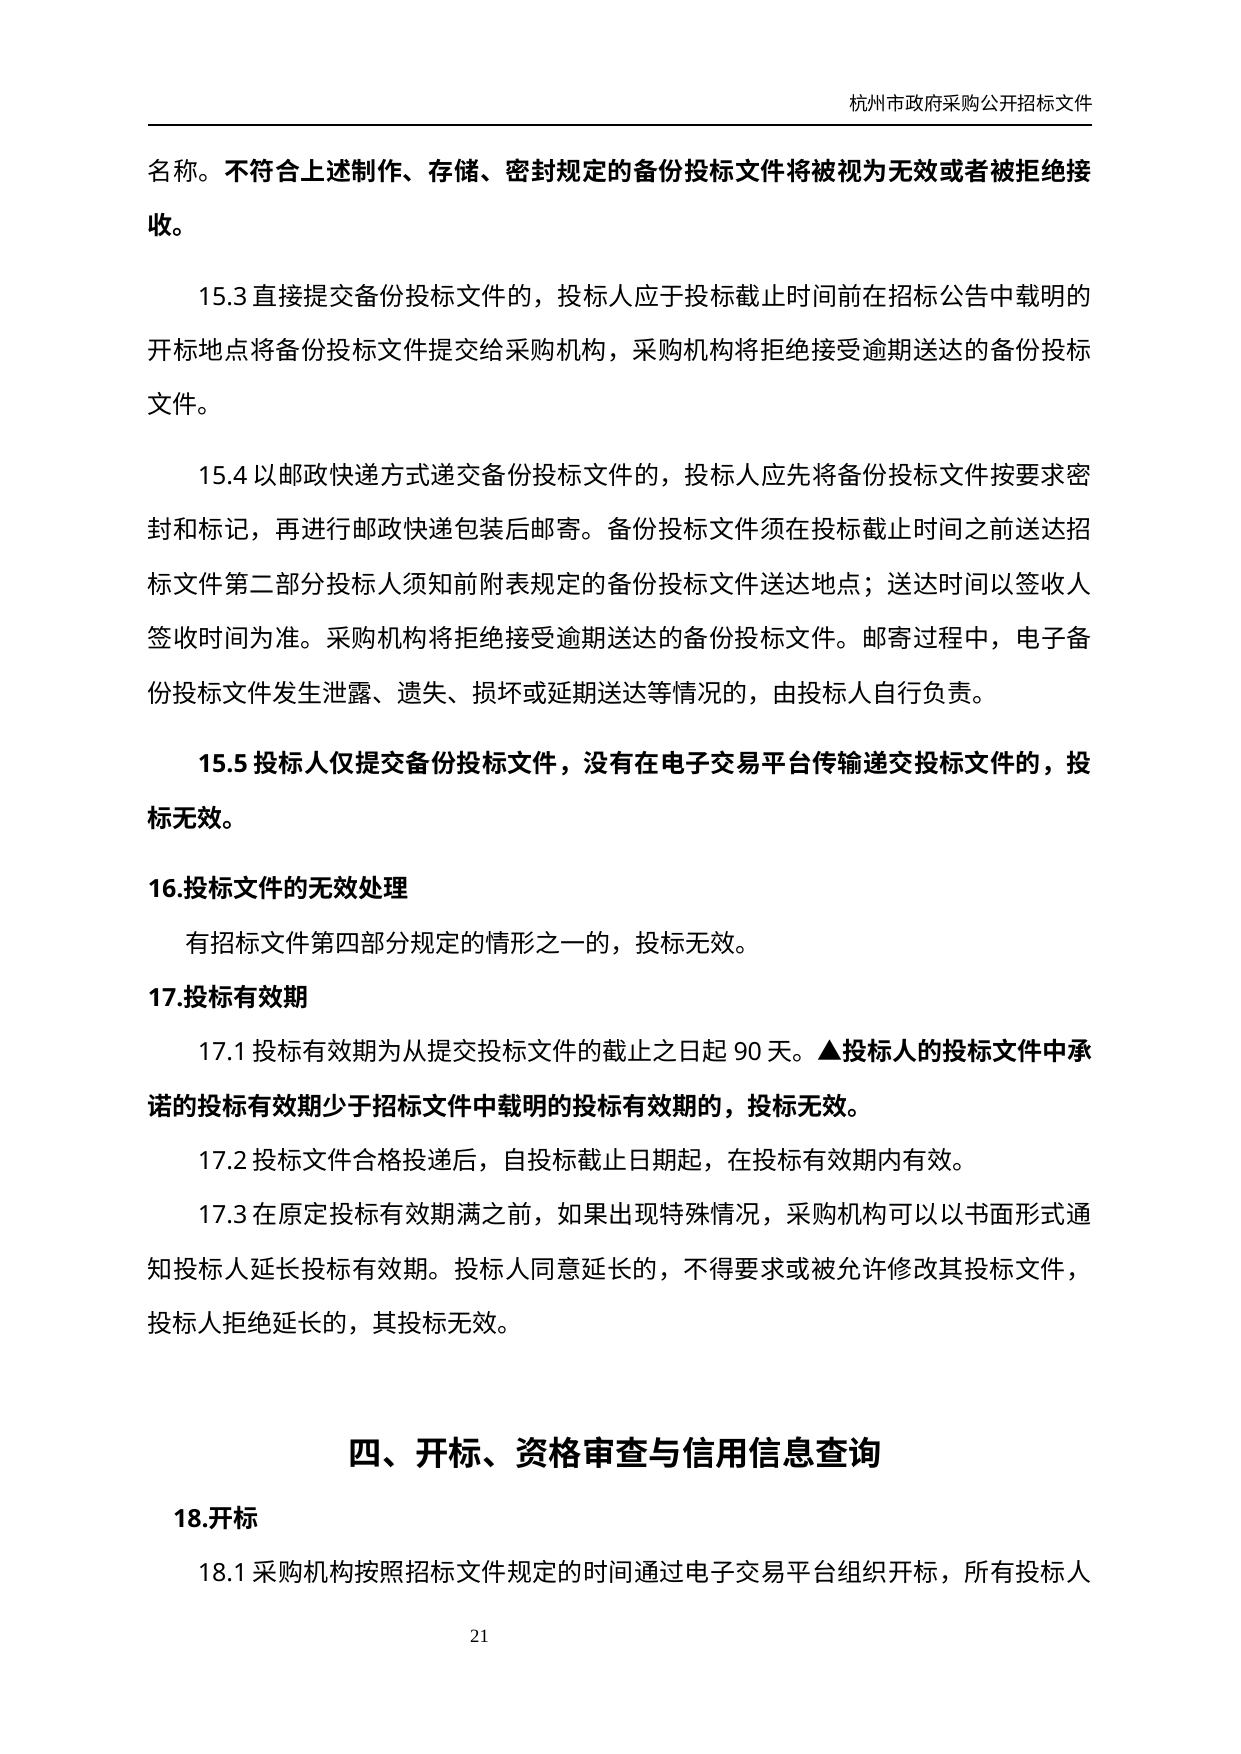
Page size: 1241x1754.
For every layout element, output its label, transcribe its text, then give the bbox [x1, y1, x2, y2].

text 16.投标文件的无效处理 [148, 869, 1092, 905]
text 有招标文件第四部分规定的情形之一的，投标无效。 [148, 923, 1092, 959]
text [148, 1553, 1092, 1589]
text 15.5投标人仅提交备份投标文件，没有在电子交易平台传输递交投标文件的，投标无效。 [148, 744, 1092, 834]
text 17.投标有效期 [148, 977, 1092, 1014]
text 17.1投标有效期为从提交投标文件的截止之日起90天。▲投标人的投标文件中承诺的投标有效期少于招标文件中载明的投标有效期的，投标无效。 [148, 1032, 1092, 1122]
text 18.开标 [148, 1498, 1092, 1535]
text 17.3在原定投标有效期满之前，如果出现特殊情况，采购机构可以以书面形式通知投标人延长投标有效期。投标人同意延长的，不得要求或被允许修改其投标文件，投标人拒绝延长的，其投标无效。 [148, 1195, 1092, 1340]
text 15.4以邮政快递方式递交备份投标文件的，投标人应先将备份投标文件按要求密封和标记，再进行邮政快递包装后邮寄。备份投标文件须在投标截止时间之前送达招标文件第二部分投标人须知前附表规定的备份投标文件送达地点；送达时间以签收人签收时间为准。采购机构将拒绝接受逾期送达的备份投标文件。邮寄过程中，电子备份投标文件发生泄露、遗失、损坏或延期送达等情况的，由投标人自行负责。 [148, 456, 1092, 709]
text 17.2投标文件合格投递后，自投标截止日期起，在投标有效期内有效。 [148, 1141, 1092, 1177]
text 四、开标、资格审查与信用信息查询 [148, 1426, 1092, 1474]
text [148, 151, 1092, 242]
text 15.3直接提交备份投标文件的，投标人应于投标截止时间前在招标公告中载明的开标地点将备份投标文件提交给采购机构，采购机构将拒绝接受逾期送达的备份投标文件。 [148, 276, 1092, 421]
